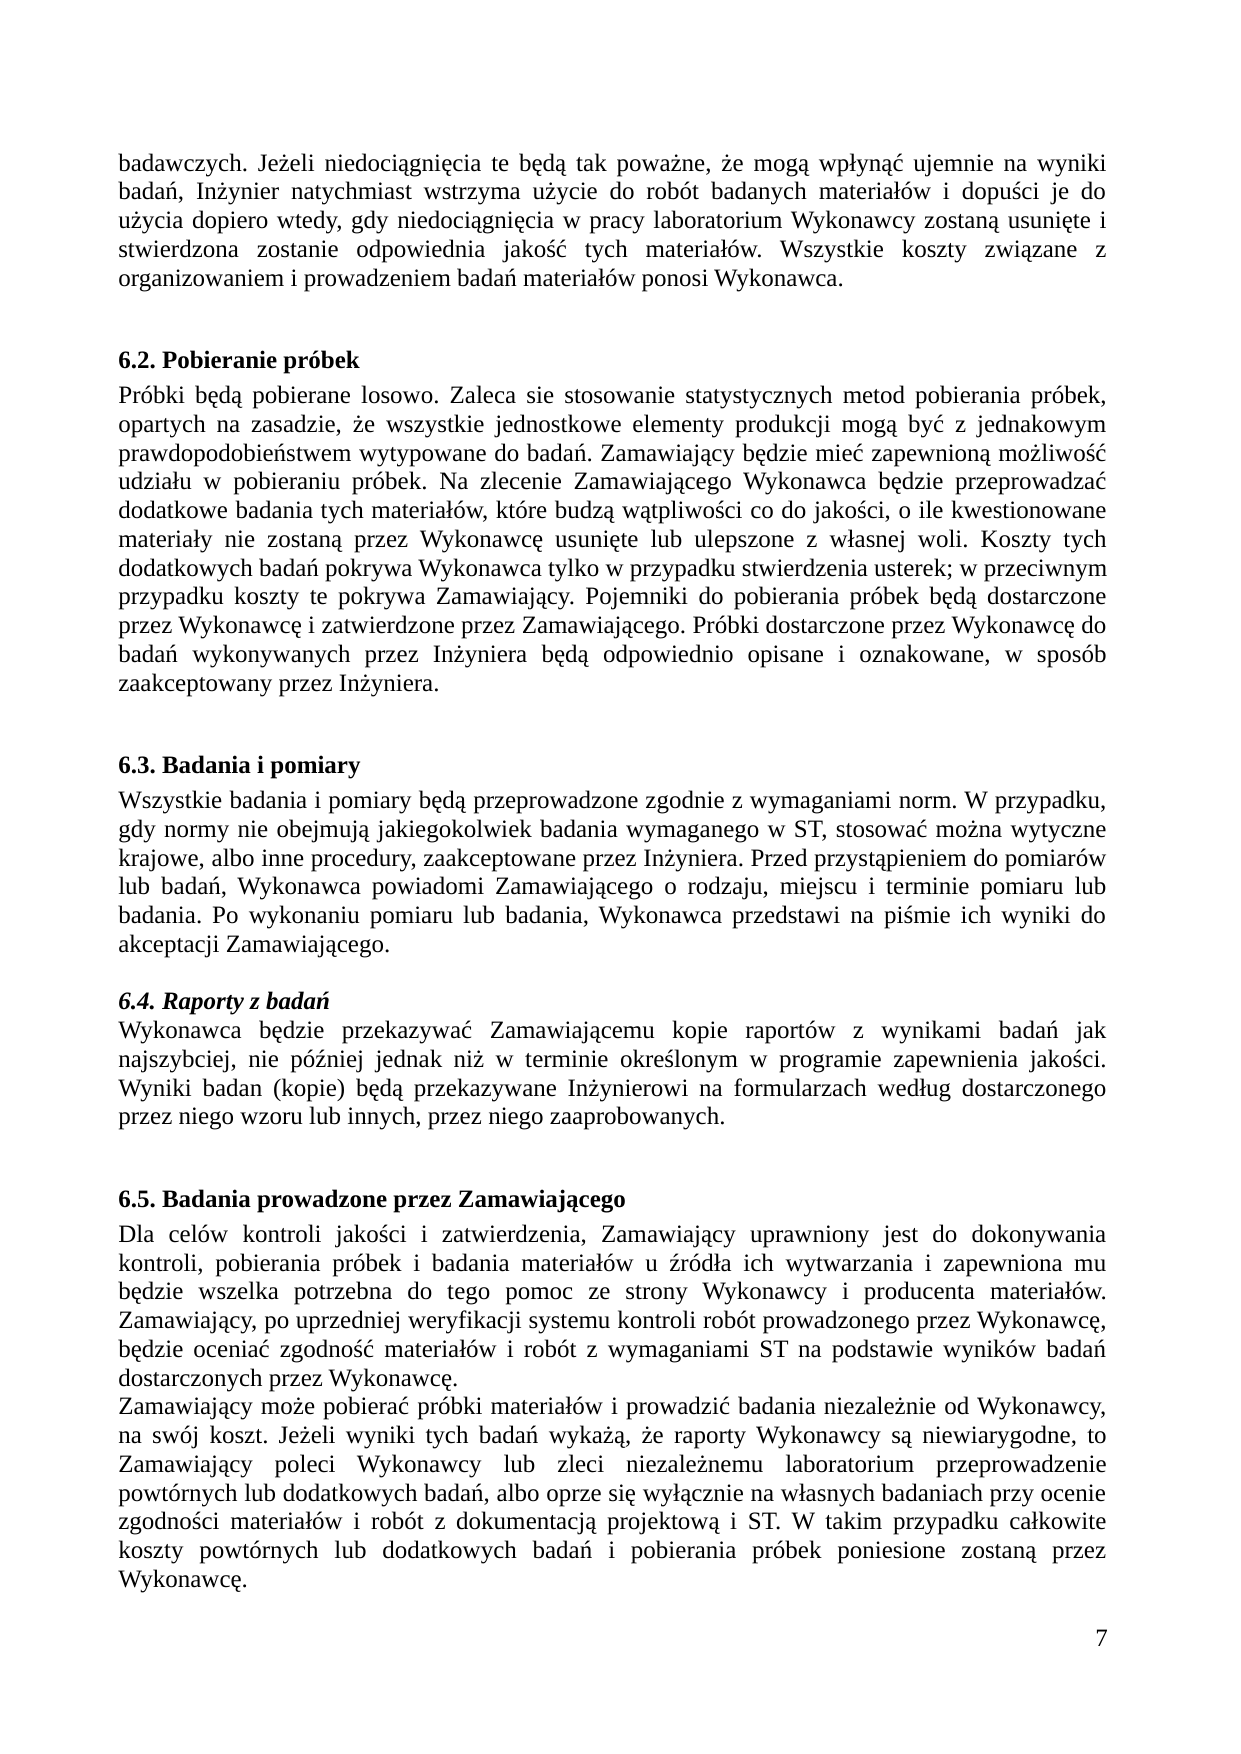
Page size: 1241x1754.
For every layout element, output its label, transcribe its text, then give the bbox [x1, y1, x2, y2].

text Wszystkie badania i pomiary będą przeprowadzone zgodnie z wymaganiami norm. W przypadku, gdy normy nie obejmują jakiegokolwiek badania wymaganego w ST, stosować można wytyczne krajowe, albo inne procedury, zaakceptowane przez Inżyniera. Przed przystąpieniem do pomiarów lub badań, Wykonawca powiadomi Zamawiającego o rodzaju, miejscu i terminie pomiaru lub badania. Po wykonaniu pomiaru lub badania, Wykonawca przedstawi na piśmie ich wyniki do akceptacji Zamawiającego. [118, 785, 1107, 958]
subtitle 6.3. Badania i pomiary [118, 750, 1107, 779]
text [118, 148, 1107, 291]
subtitle 6.5. Badania prowadzone przez Zamawiającego [118, 1184, 1107, 1213]
text Wykonawca będzie przekazywać Zamawiającemu kopie raportów z wynikami badań jak najszybciej, nie później jednak niż w terminie określonym w programie zapewnienia jakości. Wyniki badan (kopie) będą przekazywane Inżynierowi na formularzach według dostarczonego przez niego wzoru lub innych, przez niego zaaprobowanych. [118, 1015, 1107, 1130]
text Próbki będą pobierane losowo. Zaleca sie stosowanie statystycznych metod pobierania próbek, opartych na zasadzie, że wszystkie jednostkowe elementy produkcji mogą być z jednakowym prawdopodobieństwem wytypowane do badań. Zamawiający będzie mieć zapewnioną możliwość udziału w pobieraniu próbek. Na zlecenie Zamawiającego Wykonawca będzie przeprowadzać dodatkowe badania tych materiałów, które budzą wątpliwości co do jakości, o ile kwestionowane materiały nie zostaną przez Wykonawcę usunięte lub ulepszone z własnej woli. Koszty tych dodatkowych badań pokrywa Wykonawca tylko w przypadku stwierdzenia usterek; w przeciwnym przypadku koszty te pokrywa Zamawiający. Pojemniki do pobierania próbek będą dostarczone przez Wykonawcę i zatwierdzone przez Zamawiającego. Próbki dostarczone przez Wykonawcę do badań wykonywanych przez Inżyniera będą odpowiednio opisane i oznakowane, w sposób zaakceptowany przez Inżyniera. [118, 380, 1107, 696]
text Zamawiający może pobierać próbki materiałów i prowadzić badania niezależnie od Wykonawcy, na swój koszt. Jeżeli wyniki tych badań wykażą, że raporty Wykonawcy są niewiarygodne, to Zamawiający poleci Wykonawcy lub zleci niezależnemu laboratorium przeprowadzenie powtórnych lub dodatkowych badań, albo oprze się wyłącznie na własnych badaniach przy ocenie zgodności materiałów i robót z dokumentacją projektową i ST. W takim przypadku całkowite koszty powtórnych lub dodatkowych badań i pobierania próbek poniesione zostaną przez Wykonawcę. [118, 1391, 1107, 1593]
text 6.4. Raporty z badań [118, 986, 1107, 1015]
subtitle 6.2. Pobieranie próbek [118, 345, 1107, 374]
text Dla celów kontroli jakości i zatwierdzenia, Zamawiający uprawniony jest do dokonywania kontroli, pobierania próbek i badania materiałów u źródła ich wytwarzania i zapewniona mu będzie wszelka potrzebna do tego pomoc ze strony Wykonawcy i producenta materiałów. Zamawiający, po uprzedniej weryfikacji systemu kontroli robót prowadzonego przez Wykonawcę, będzie oceniać zgodność materiałów i robót z wymaganiami ST na podstawie wyników badań dostarczonych przez Wykonawcę. [118, 1219, 1107, 1391]
